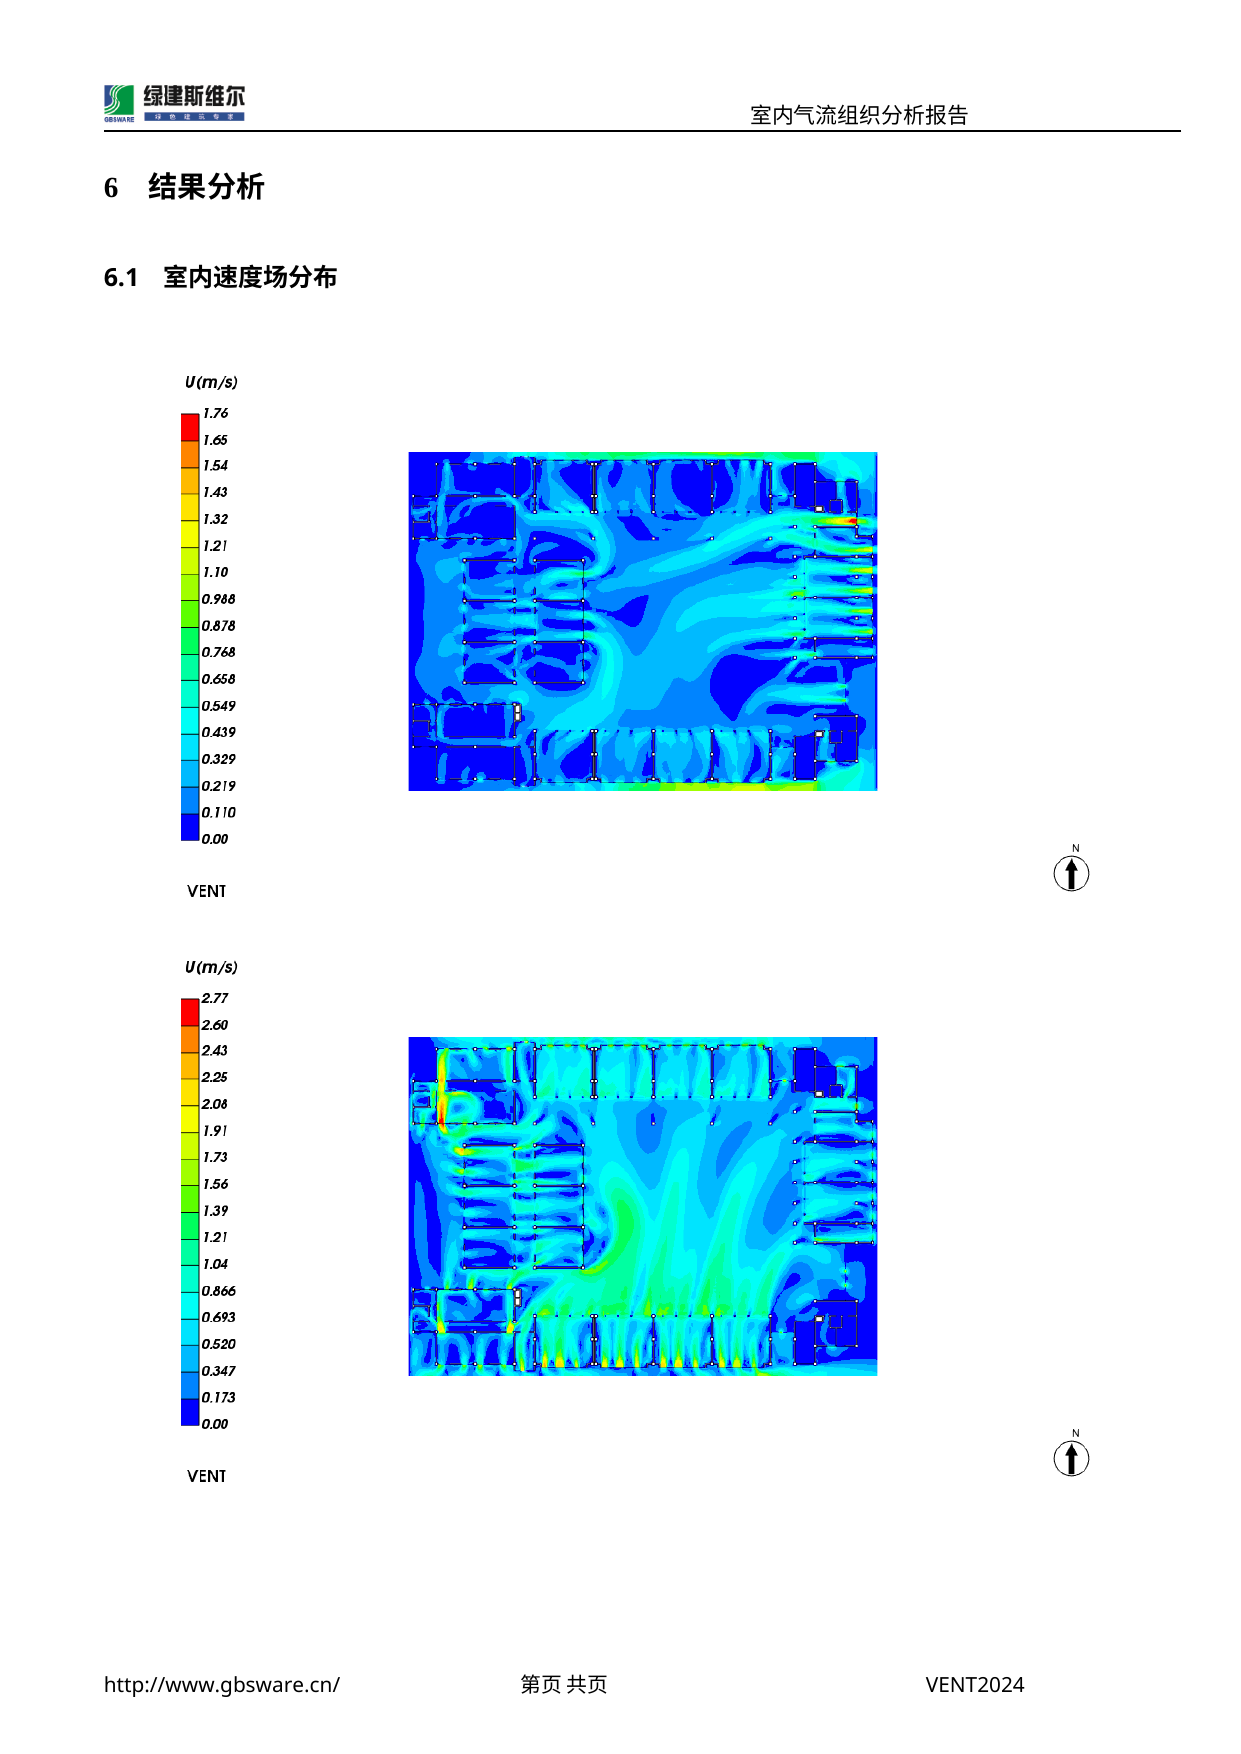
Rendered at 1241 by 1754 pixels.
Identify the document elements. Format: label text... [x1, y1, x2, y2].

subtitle 结果分析 [103, 153, 1181, 218]
subtitle 室内速度场分布 [103, 243, 1181, 308]
picture [177, 332, 1108, 910]
picture [103, 82, 246, 124]
picture [177, 917, 1108, 1495]
